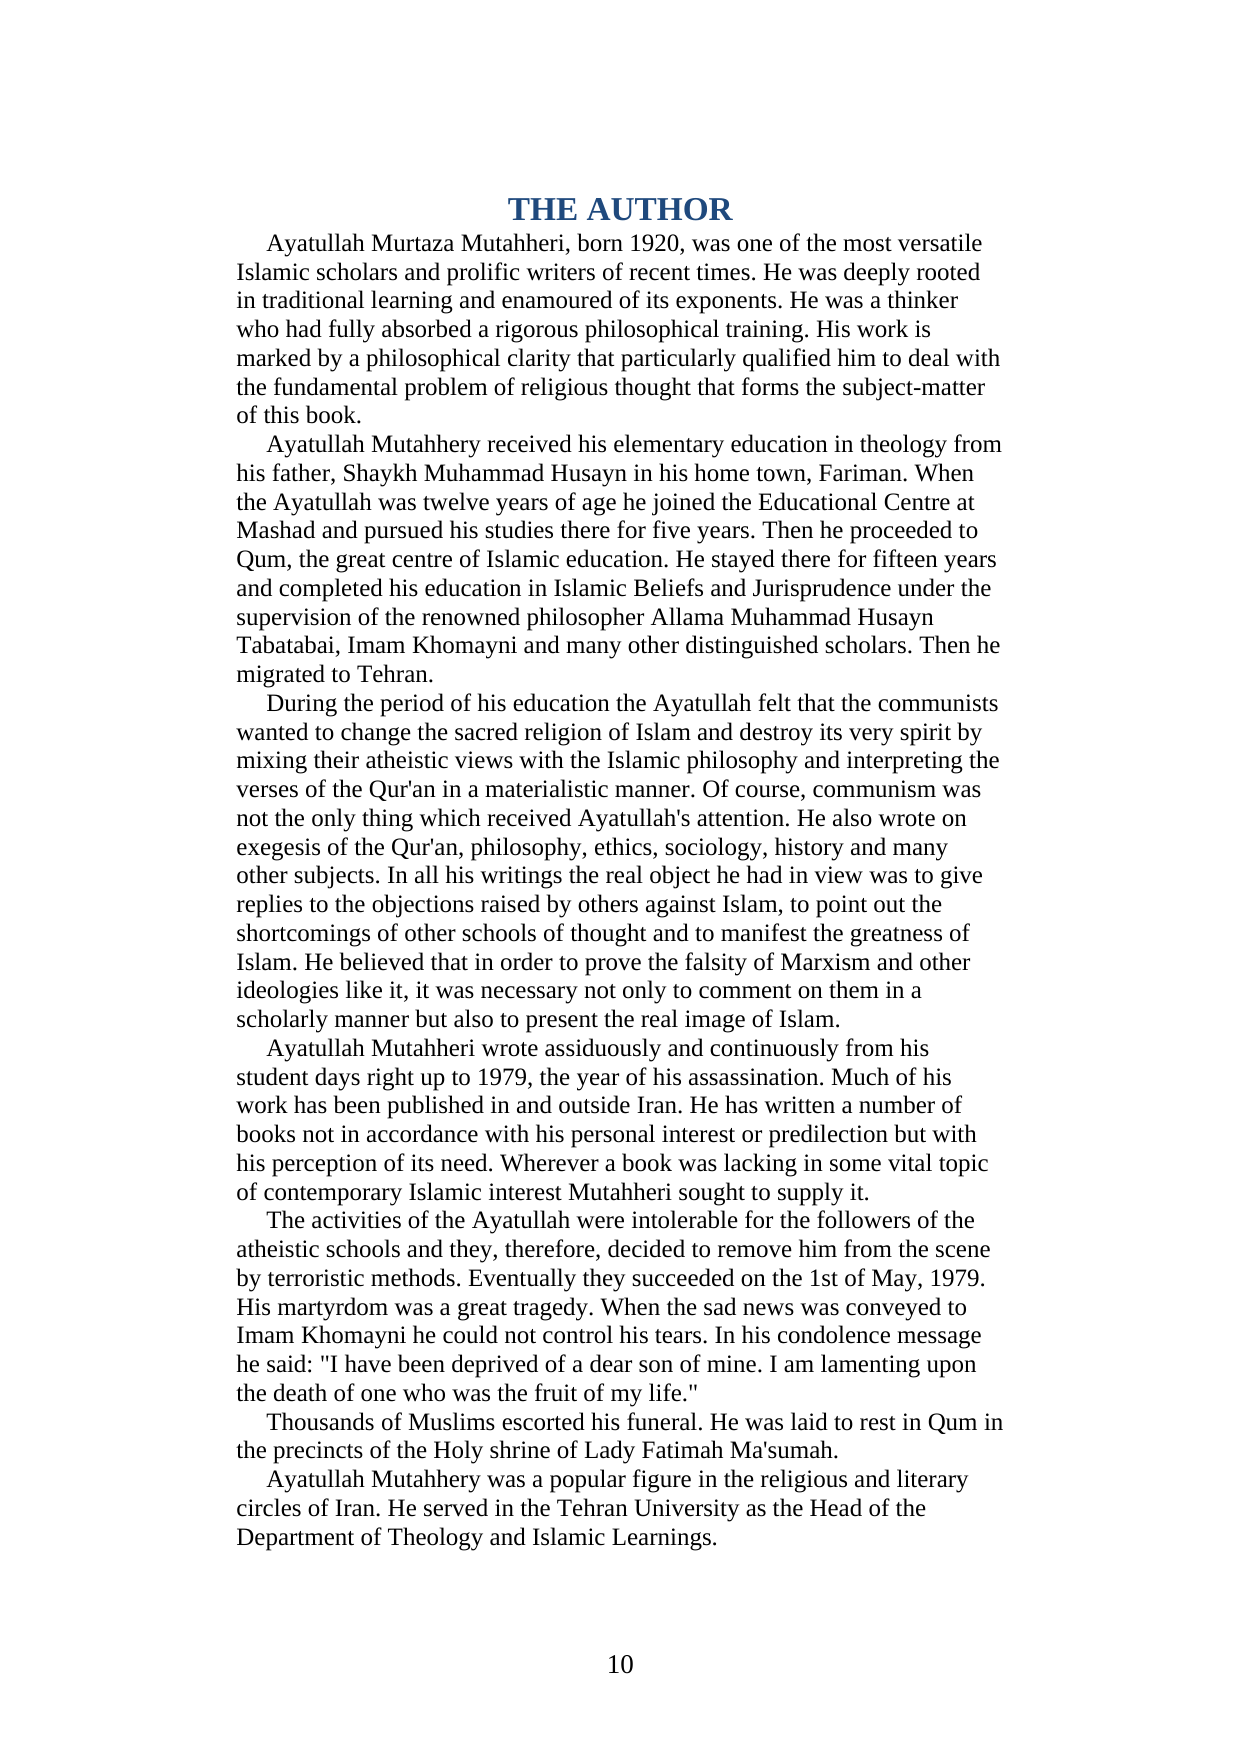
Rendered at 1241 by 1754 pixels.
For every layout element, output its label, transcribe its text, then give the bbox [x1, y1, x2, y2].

text Ayatullah Mutahheri wrote assiduously and continuously from his student days right up to 1979, the year of his assassination. Much of his work has been published in and outside Iran. He has written a number of books not in accordance with his personal interest or predilection but with his perception of its need. Wherever a book was lacking in some vital topic of contemporary Islamic interest Mutahheri sought to supply it. [236, 1033, 1004, 1206]
text Thousands of Muslims escorted his funeral. He was laid to rest in Qum in the precincts of the Holy shrine of Lady Fatimah Ma'sumah. [236, 1407, 1004, 1464]
text Ayatullah Murtaza Mutahheri, born 1920, was one of the most versatile Islamic scholars and prolific writers of recent times. He was deeply rooted in traditional learning and enamoured of its exponents. He was a thinker who had fully absorbed a rigorous philosophical training. His work is marked by a philosophical clarity that particularly qualified him to deal with the fundamental problem of religious thought that forms the subject-matter of this book. [236, 228, 1004, 429]
text Ayatullah Mutahhery received his elementary education in theology from his father, Shaykh Muhammad Husayn in his home town, Fariman. When the Ayatullah was twelve years of age he joined the Educational Centre at Mashad and pursued his studies there for five years. Then he proceeded to Qum, the great centre of Islamic education. He stayed there for fifteen years and completed his education in Islamic Beliefs and Jurisprudence under the supervision of the renowned philosopher Allama Muhammad Husayn Tabatabai, Imam Khomayni and many other distinguished scholars. Then he migrated to Tehran. [236, 429, 1004, 688]
text Ayatullah Mutahhery was a popular figure in the religious and literary circles of Iran. He served in the Tehran University as the Head of the Department of Theology and Islamic Learnings. [236, 1464, 1004, 1551]
text The activities of the Ayatullah were intolerable for the followers of the atheistic schools and they, therefore, decided to remove him from the scene by terroristic methods. Eventually they succeeded on the 1st of May, 1979. His martyrdom was a great tragedy. When the sad news was conveyed to Imam Khomayni he could not control his tears. In his condolence message he said: "I have been deprived of a dear son of mine. I am lamenting upon the death of one who was the fruit of my life." [236, 1206, 1004, 1407]
subtitle THE AUTHOR [236, 190, 1004, 228]
text During the period of his education the Ayatullah felt that the communists wanted to change the sacred religion of Islam and destroy its very spirit by mixing their atheistic views with the Islamic philosophy and interpreting the verses of the Qur'an in a materialistic manner. Of course, communism was not the only thing which received Ayatullah's attention. He also wrote on exegesis of the Qur'an, philosophy, ethics, sociology, history and many other subjects. In all his writings the real object he had in view was to give replies to the objections raised by others against Islam, to point out the shortcomings of other schools of thought and to manifest the greatness of Islam. He believed that in order to prove the falsity of Marxism and other ideologies like it, it was necessary not only to comment on them in a scholarly manner but also to present the real image of Islam. [236, 688, 1004, 1033]
